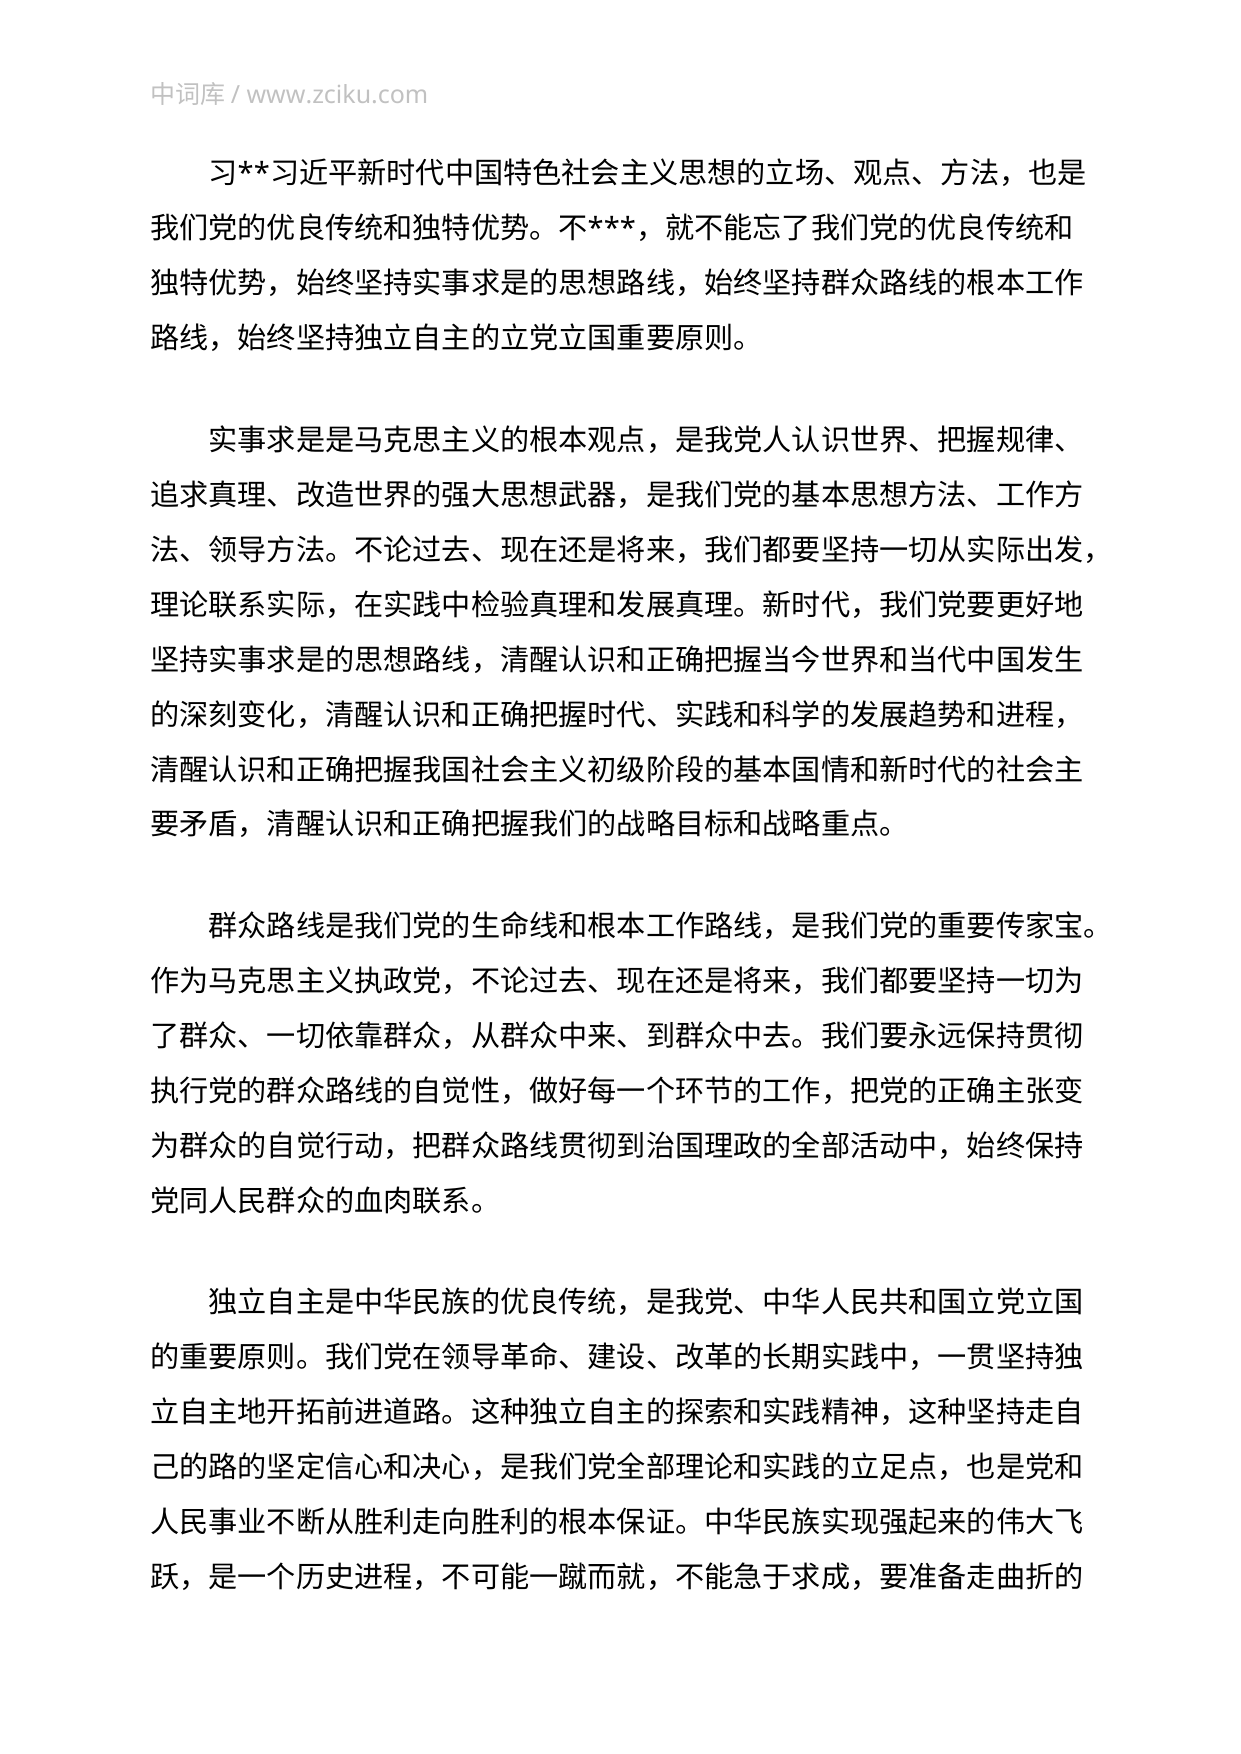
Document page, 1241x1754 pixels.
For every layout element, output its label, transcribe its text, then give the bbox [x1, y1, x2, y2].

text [150, 1279, 1090, 1596]
text 实事求是是马克思主义的根本观点，是我党人认识世界、把握规律、追求真理、改造世界的强大思想武器，是我们党的基本思想方法、工作方法、领导方法。不论过去、现在还是将来，我们都要坚持一切从实际出发，理论联系实际，在实践中检验真理和发展真理。新时代，我们党要更好地坚持实事求是的思想路线，清醒认识和正确把握当今世界和当代中国发生的深刻变化，清醒认识和正确把握时代、实践和科学的发展趋势和进程，清醒认识和正确把握我国社会主义初级阶段的基本国情和新时代的社会主要矛盾，清醒认识和正确把握我们的战略目标和战略重点。 [150, 417, 1090, 843]
text 习**习近平新时代中国特色社会主义思想的立场、观点、方法，也是我们党的优良传统和独特优势。不***，就不能忘了我们党的优良传统和独特优势，始终坚持实事求是的思想路线，始终坚持群众路线的根本工作路线，始终坚持独立自主的立党立国重要原则。 [150, 150, 1090, 357]
text 群众路线是我们党的生命线和根本工作路线，是我们党的重要传家宝。作为马克思主义执政党，不论过去、现在还是将来，我们都要坚持一切为了群众、一切依靠群众，从群众中来、到群众中去。我们要永远保持贯彻执行党的群众路线的自觉性，做好每一个环节的工作，把党的正确主张变为群众的自觉行动，把群众路线贯彻到治国理政的全部活动中，始终保持党同人民群众的血肉联系。 [150, 903, 1090, 1219]
